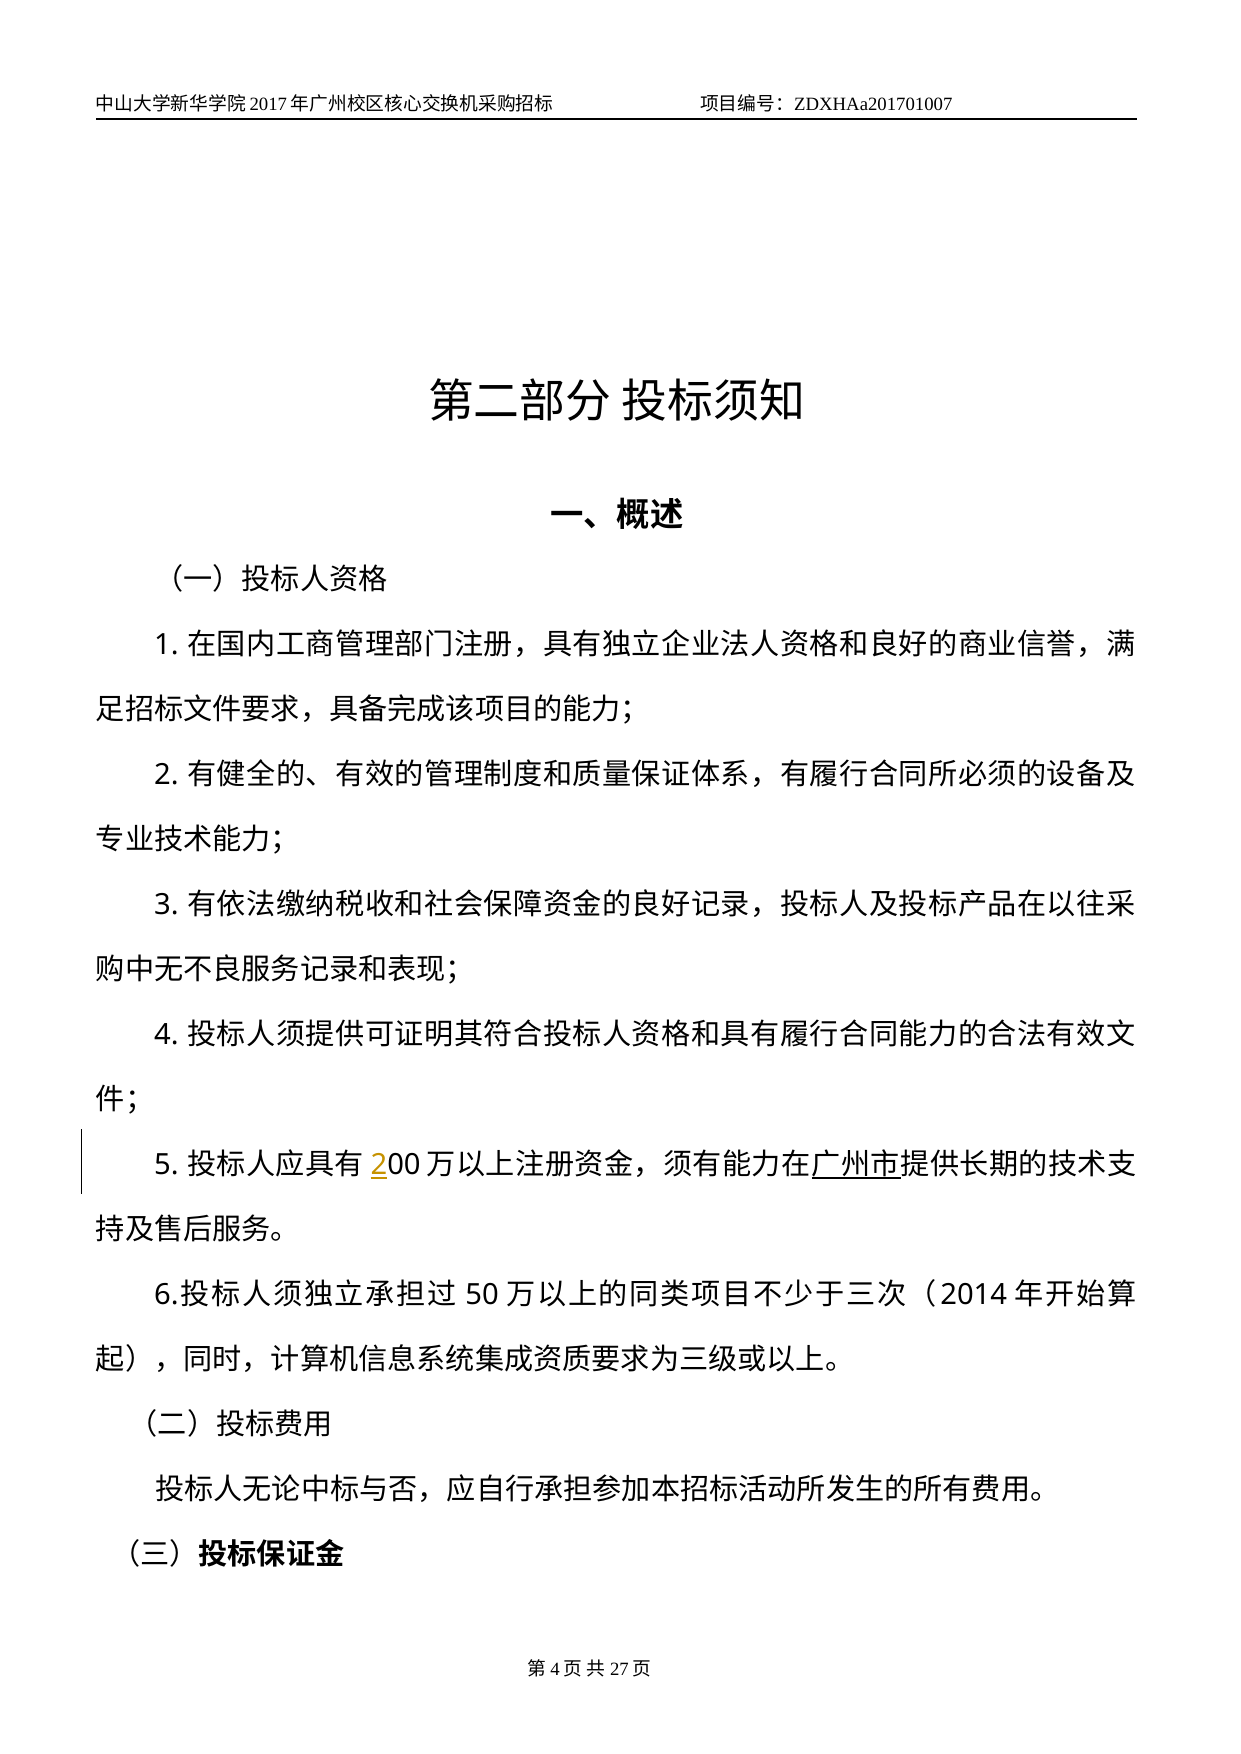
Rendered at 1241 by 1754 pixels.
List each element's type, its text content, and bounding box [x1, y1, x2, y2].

text 第二部分 投标须知 [96, 349, 1137, 447]
text 一、概述 [96, 479, 1137, 544]
text 1. 在国内工商管理部门注册，具有独立企业法人资格和良好的商业信誉，满足招标文件要求，具备完成该项目的能力； [96, 609, 1137, 739]
text 3. 有依法缴纳税收和社会保障资金的良好记录，投标人及投标产品在以往采购中无不良服务记录和表现； [96, 869, 1137, 999]
text （三）投标保证金 [96, 1519, 1137, 1584]
text （二）投标费用 [128, 1389, 1137, 1454]
text 6.投标人须独立承担过50万以上的同类项目不少于三次（2014年开始算起），同时，计算机信息系统集成资质要求为三级或以上。 [96, 1259, 1137, 1389]
text 4. 投标人须提供可证明其符合投标人资格和具有履行合同能力的合法有效文件； [96, 999, 1137, 1129]
text 2. 有健全的、有效的管理制度和质量保证体系，有履行合同所必须的设备及专业技术能力； [96, 739, 1137, 869]
text 投标人无论中标与否，应自行承担参加本招标活动所发生的所有费用。 [96, 1454, 1137, 1519]
text 5. 投标人应具有00万以上注册资金，须有能力在广州市提供长期的技术支持及售后服务。 [96, 1129, 1137, 1259]
text （一）投标人资格 [96, 544, 1137, 609]
